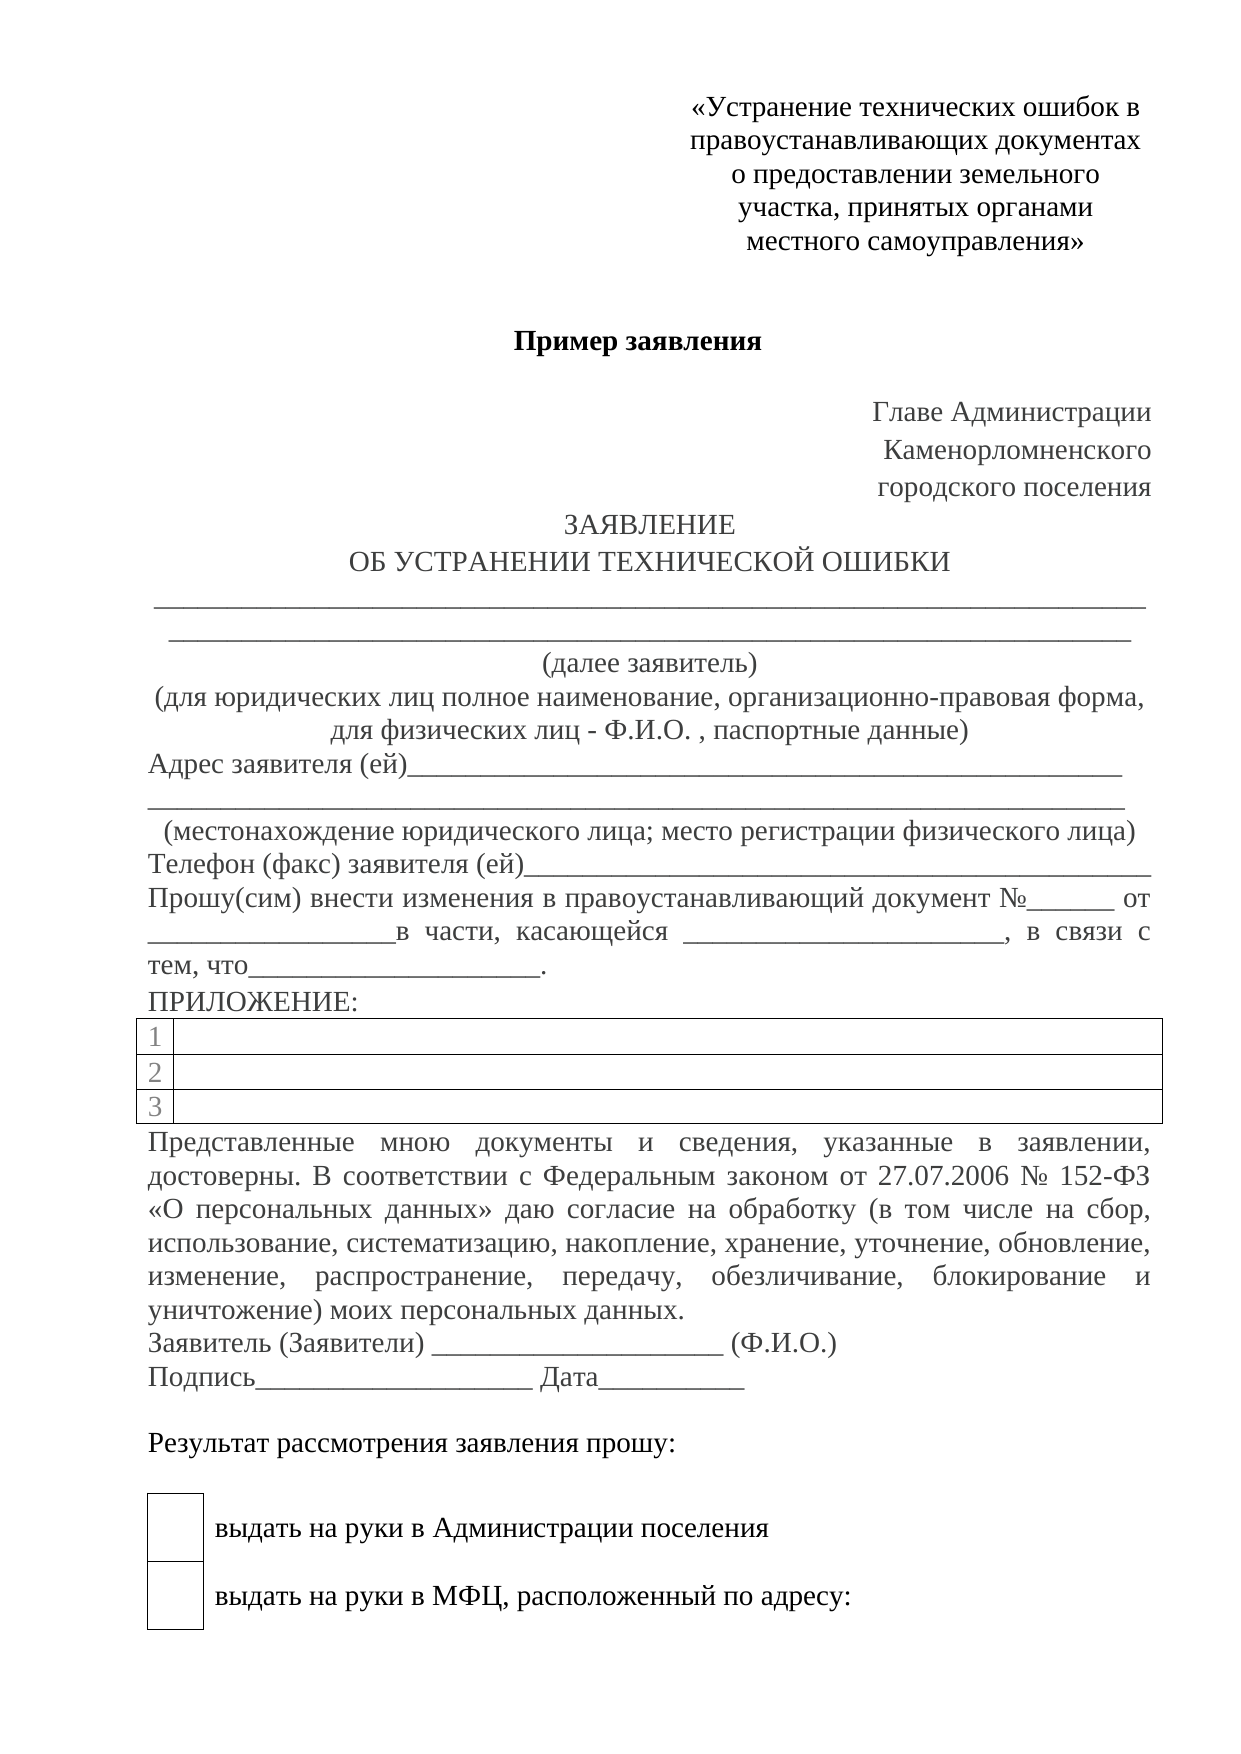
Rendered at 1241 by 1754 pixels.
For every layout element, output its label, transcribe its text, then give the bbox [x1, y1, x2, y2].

text Пример заявления [89, 323, 1152, 357]
text (местонахождение юридического лица; место регистрации физического лица) [148, 813, 1152, 846]
text Каменорломненского [148, 428, 1152, 466]
table_cell 2 [137, 1055, 173, 1088]
text ___________________________________________________________________ [148, 779, 1152, 813]
text Представленные мною документы и сведения, указанные в заявлении, достоверны. В соответствии с Федеральным законом от 27.07.2006 № 152-ФЗ «О персональных данных» даю согласие на обработку (в том числе на сбор, использование, систематизацию, накопление, хранение, уточнение, обновление, изменение, распространение, передачу, обезличивание, блокирование и уничтожение) моих персональных данных. [148, 1124, 1152, 1325]
text ______________________________________________________________________________________________________________________________________ (далее заявитель) (для юридических лиц полное наименование, организационно-правовая форма, для физических лиц - Ф.И.О. , паспортные данные) [148, 578, 1152, 746]
text Результат рассмотрения заявления прошу: [148, 1425, 1152, 1459]
table_cell [148, 1562, 203, 1629]
text ЗАЯВЛЕНИЕ ОБ УСТРАНЕНИИ ТЕХНИЧЕСКОЙ ОШИБКИ [148, 503, 1152, 578]
text Телефон (факс) заявителя (ей)___________________________________________ [148, 846, 1152, 880]
text Главе Администрации [148, 391, 1152, 428]
table_cell 3 [137, 1090, 173, 1123]
table_cell [174, 1090, 1162, 1123]
table_cell выдать на руки в МФЦ, расположенный по адресу: [204, 1561, 1234, 1629]
text ПРИЛОЖЕНИЕ: [148, 981, 1152, 1018]
text «Устранение технических ошибок в правоустанавливающих документах о предоставлении земельного участка, принятых органами местного самоуправления» [679, 89, 1152, 256]
text Адрес заявителя (ей)_________________________________________________ [148, 746, 1152, 779]
table_header выдать на руки в Администрации поселения [204, 1493, 1234, 1561]
text Прошу(сим) внести изменения в правоустанавливающий документ №______ от _________________в части, касающейся ______________________, в связи с тем, что____________________. [148, 880, 1152, 981]
text Заявитель (Заявители) ____________________ (Ф.И.О.) Подпись___________________ Дата__________ [148, 1325, 1152, 1392]
text городского поселения [148, 466, 1152, 503]
table_header [148, 1494, 203, 1561]
table_header 1 [137, 1019, 173, 1054]
table_cell [174, 1055, 1162, 1088]
table_header [174, 1019, 1162, 1054]
